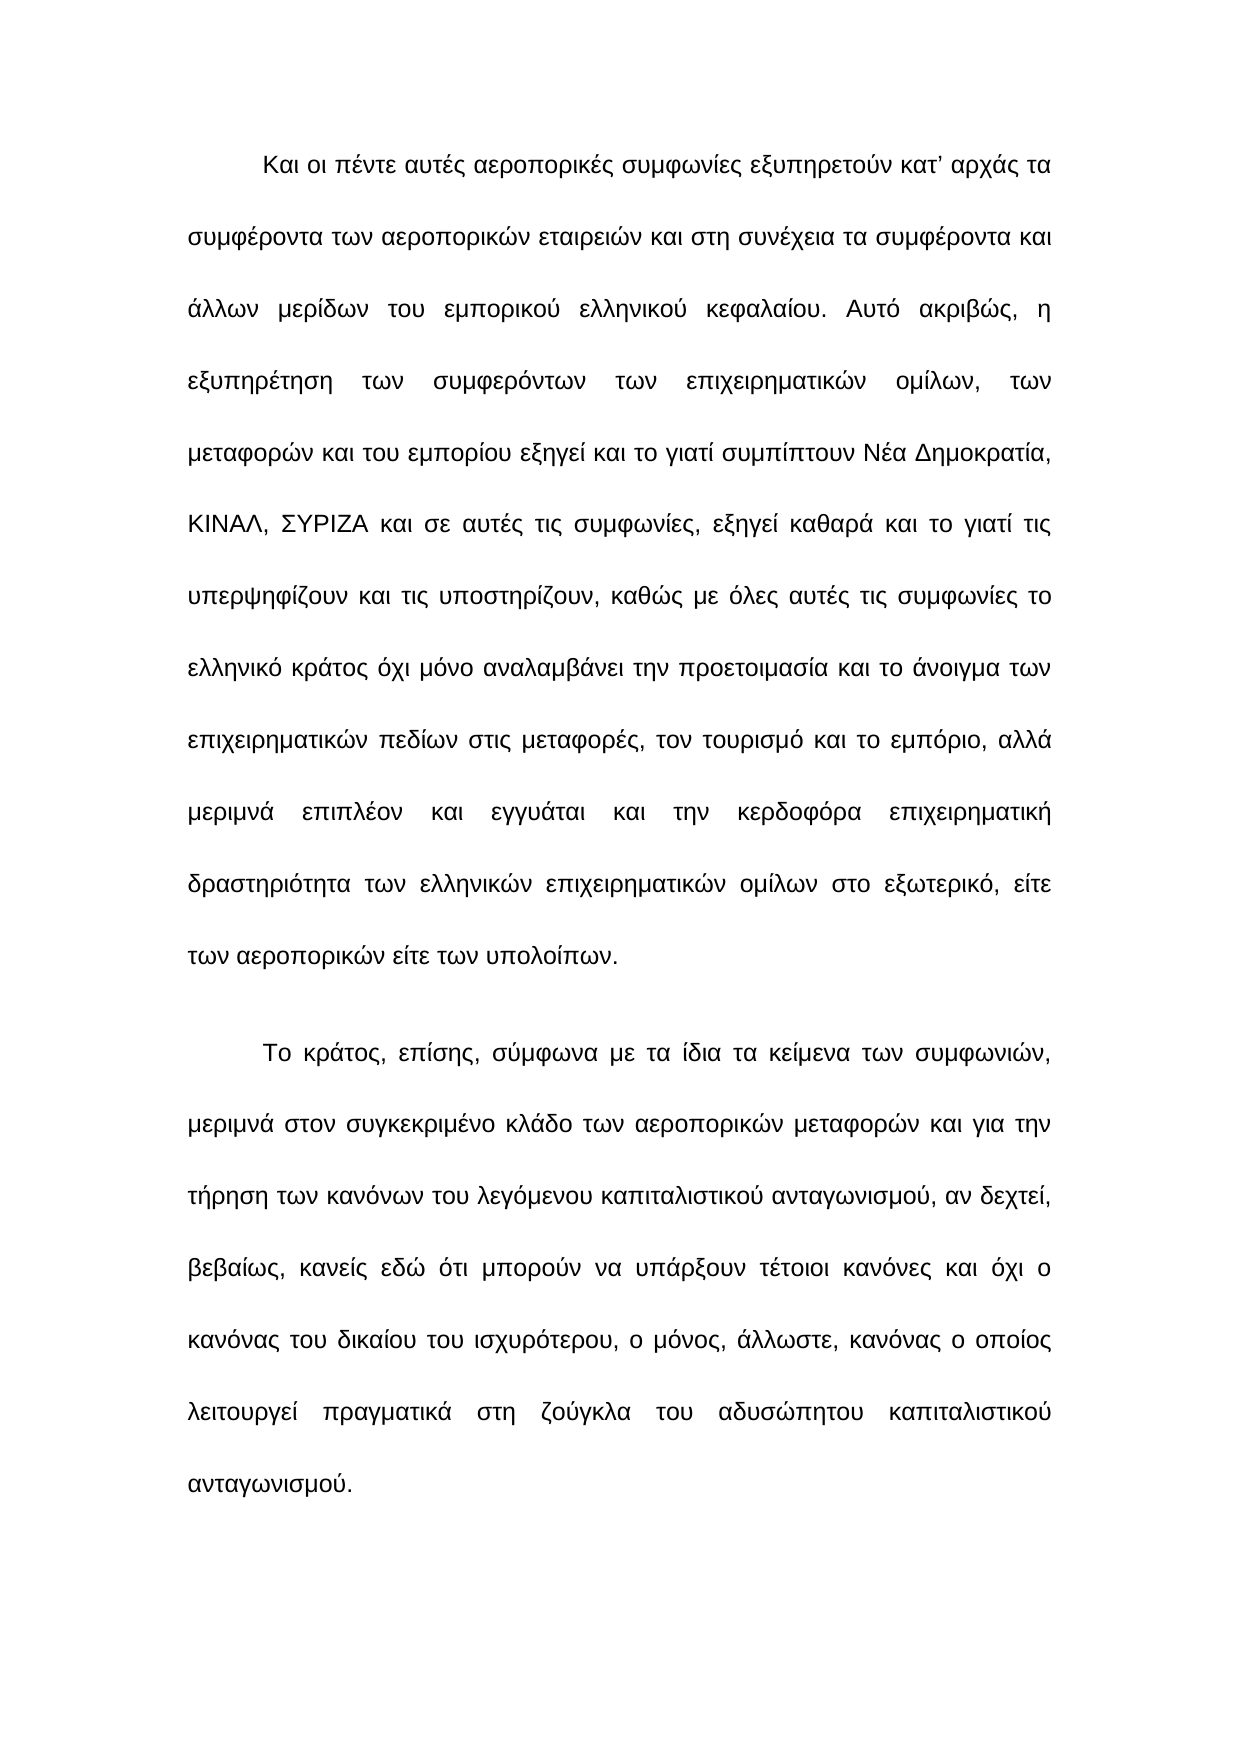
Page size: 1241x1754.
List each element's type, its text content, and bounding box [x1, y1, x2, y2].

text Και οι πέντε αυτές αεροπορικές συμφωνίες εξυπηρετούν κατ’ αρχάς τα συμφέροντα των αεροπορικών εταιρειών και στη συνέχεια τα συμφέροντα και άλλων μερίδων του εμπορικού ελληνικού κεφαλαίου. Αυτό ακριβώς, η εξυπηρέτηση των συμφερόντων των επιχειρηματικών ομίλων, των μεταφορών και του εμπορίου εξηγεί και το γιατί συμπίπτουν Νέα Δημοκρατία, ΚΙΝΑΛ, ΣΥΡΙΖΑ και σε αυτές τις συμφωνίες, εξηγεί καθαρά και το γιατί τις υπερψηφίζουν και τις υποστηρίζουν, καθώς με όλες αυτές τις συμφωνίες το ελληνικό κράτος όχι μόνο αναλαμβάνει την προετοιμασία και το άνοιγμα των επιχειρηματικών πεδίων στις μεταφορές, τον τουρισμό και το εμπόριο, αλλά μεριμνά επιπλέον και εγγυάται και την κερδοφόρα επιχειρηματική δραστηριότητα των ελληνικών επιχειρηματικών ομίλων στο εξωτερικό, είτε των αεροπορικών είτε των υπολοίπων. [187, 150, 1053, 969]
text Το κράτος, επίσης, σύμφωνα με τα ίδια τα κείμενα των συμφωνιών, μεριμνά στον συγκεκριμένο κλάδο των αεροπορικών μεταφορών και για την τήρηση των κανόνων του λεγόμενου καπιταλιστικού ανταγωνισμού, αν δεχτεί, βεβαίως, κανείς εδώ ότι μπορούν να υπάρξουν τέτοιοι κανόνες και όχι ο κανόνας του δικαίου του ισχυρότερου, ο μόνος, άλλωστε, κανόνας ο οποίος λειτουργεί πραγματικά στη ζούγκλα του αδυσώπητου καπιταλιστικού ανταγωνισμού. [187, 1037, 1053, 1497]
